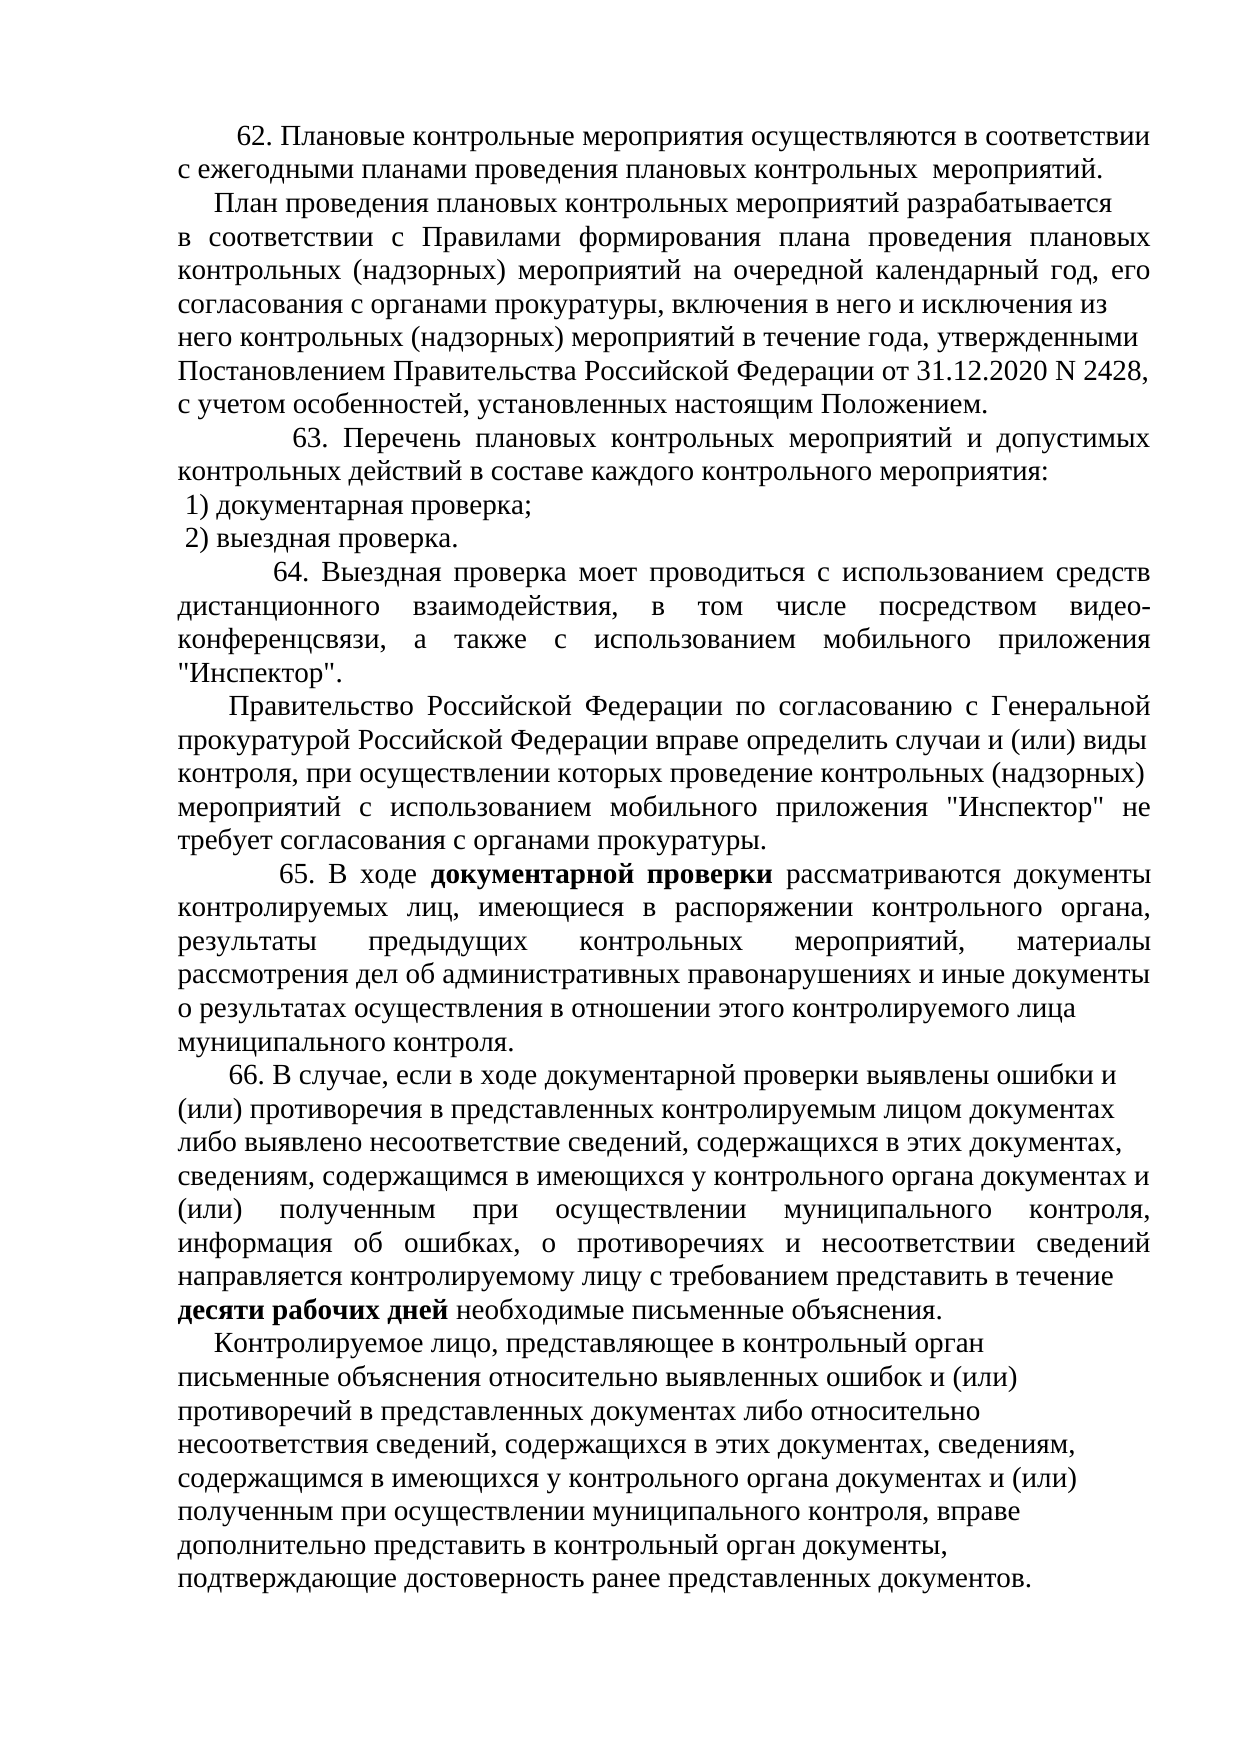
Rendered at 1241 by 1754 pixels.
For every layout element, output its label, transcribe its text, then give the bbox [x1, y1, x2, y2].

text 1) документарная проверка; [177, 487, 1152, 521]
text о результатах осуществления в отношении этого контролируемого лица [177, 990, 1152, 1024]
text Постановлением Правительства Российской Федерации от 31.12.2020 N 2428, [177, 353, 1152, 386]
text 64. Выездная проверка моет проводиться с использованием средств дистанционного взаимодействия, в том числе посредством видео-конференцсвязи, а также с использованием мобильного приложения "Инспектор". [177, 554, 1152, 688]
text сведениям, содержащимся в имеющихся у контрольного органа документах и [177, 1158, 1152, 1191]
text 2) выездная проверка. [177, 521, 1152, 554]
text письменные объяснения относительно выявленных ошибок и (или) [177, 1359, 1152, 1393]
text в соответствии с Правилами формирования плана проведения плановых контрольных (надзорных) мероприятий на очередной календарный год, его согласования с органами прокуратуры, включения в него и исключения из [177, 219, 1152, 319]
text подтверждающие достоверность ранее представленных документов. [177, 1560, 1152, 1594]
text либо выявлено несоответствие сведений, содержащихся в этих документах, [177, 1124, 1152, 1158]
text несоответствия сведений, содержащихся в этих документах, сведениям, [177, 1426, 1152, 1460]
text (или) противоречия в представленных контролируемым лицом документах [177, 1091, 1152, 1124]
text 65. В ходе документарной проверки рассматриваются документы контролируемых лиц, имеющиеся в распоряжении контрольного органа, результаты предыдущих контрольных мероприятий, материалы рассмотрения дел об административных правонарушениях и иные документы [177, 856, 1152, 990]
text мероприятий с использованием мобильного приложения "Инспектор" не требует согласования с органами прокуратуры. [177, 789, 1152, 856]
text Контролируемое лицо, представляющее в контрольный орган [177, 1326, 1152, 1359]
text полученным при осуществлении муниципального контроля, вправе [177, 1493, 1152, 1527]
text 62. Плановые контрольные мероприятия осуществляются в соответствии с ежегодными планами проведения плановых контрольных мероприятий. [177, 118, 1152, 185]
text 63. Перечень плановых контрольных мероприятий и допустимых контрольных действий в составе каждого контрольного мероприятия: [177, 420, 1152, 487]
text Правительство Российской Федерации по согласованию с Генеральной прокуратурой Российской Федерации вправе определить случаи и (или) виды [177, 688, 1152, 755]
text контроля, при осуществлении которых проведение контрольных (надзорных) [177, 755, 1152, 789]
text содержащимся в имеющихся у контрольного органа документах и (или) [177, 1460, 1152, 1493]
text с учетом особенностей, установленных настоящим Положением. [177, 386, 1152, 420]
text противоречий в представленных документах либо относительно [177, 1393, 1152, 1426]
text (или) полученным при осуществлении муниципального контроля, информация об ошибках, о противоречиях и несоответствии сведений направляется контролируемому лицу с требованием представить в течение [177, 1191, 1152, 1292]
text него контрольных (надзорных) мероприятий в течение года, утвержденными [177, 319, 1152, 353]
text План проведения плановых контрольных мероприятий разрабатывается [177, 185, 1152, 219]
text десяти рабочих дней необходимые письменные объяснения. [177, 1292, 1152, 1326]
text муниципального контроля. [177, 1024, 1152, 1057]
text дополнительно представить в контрольный орган документы, [177, 1527, 1152, 1560]
text 66. В случае, если в ходе документарной проверки выявлены ошибки и [177, 1057, 1152, 1091]
